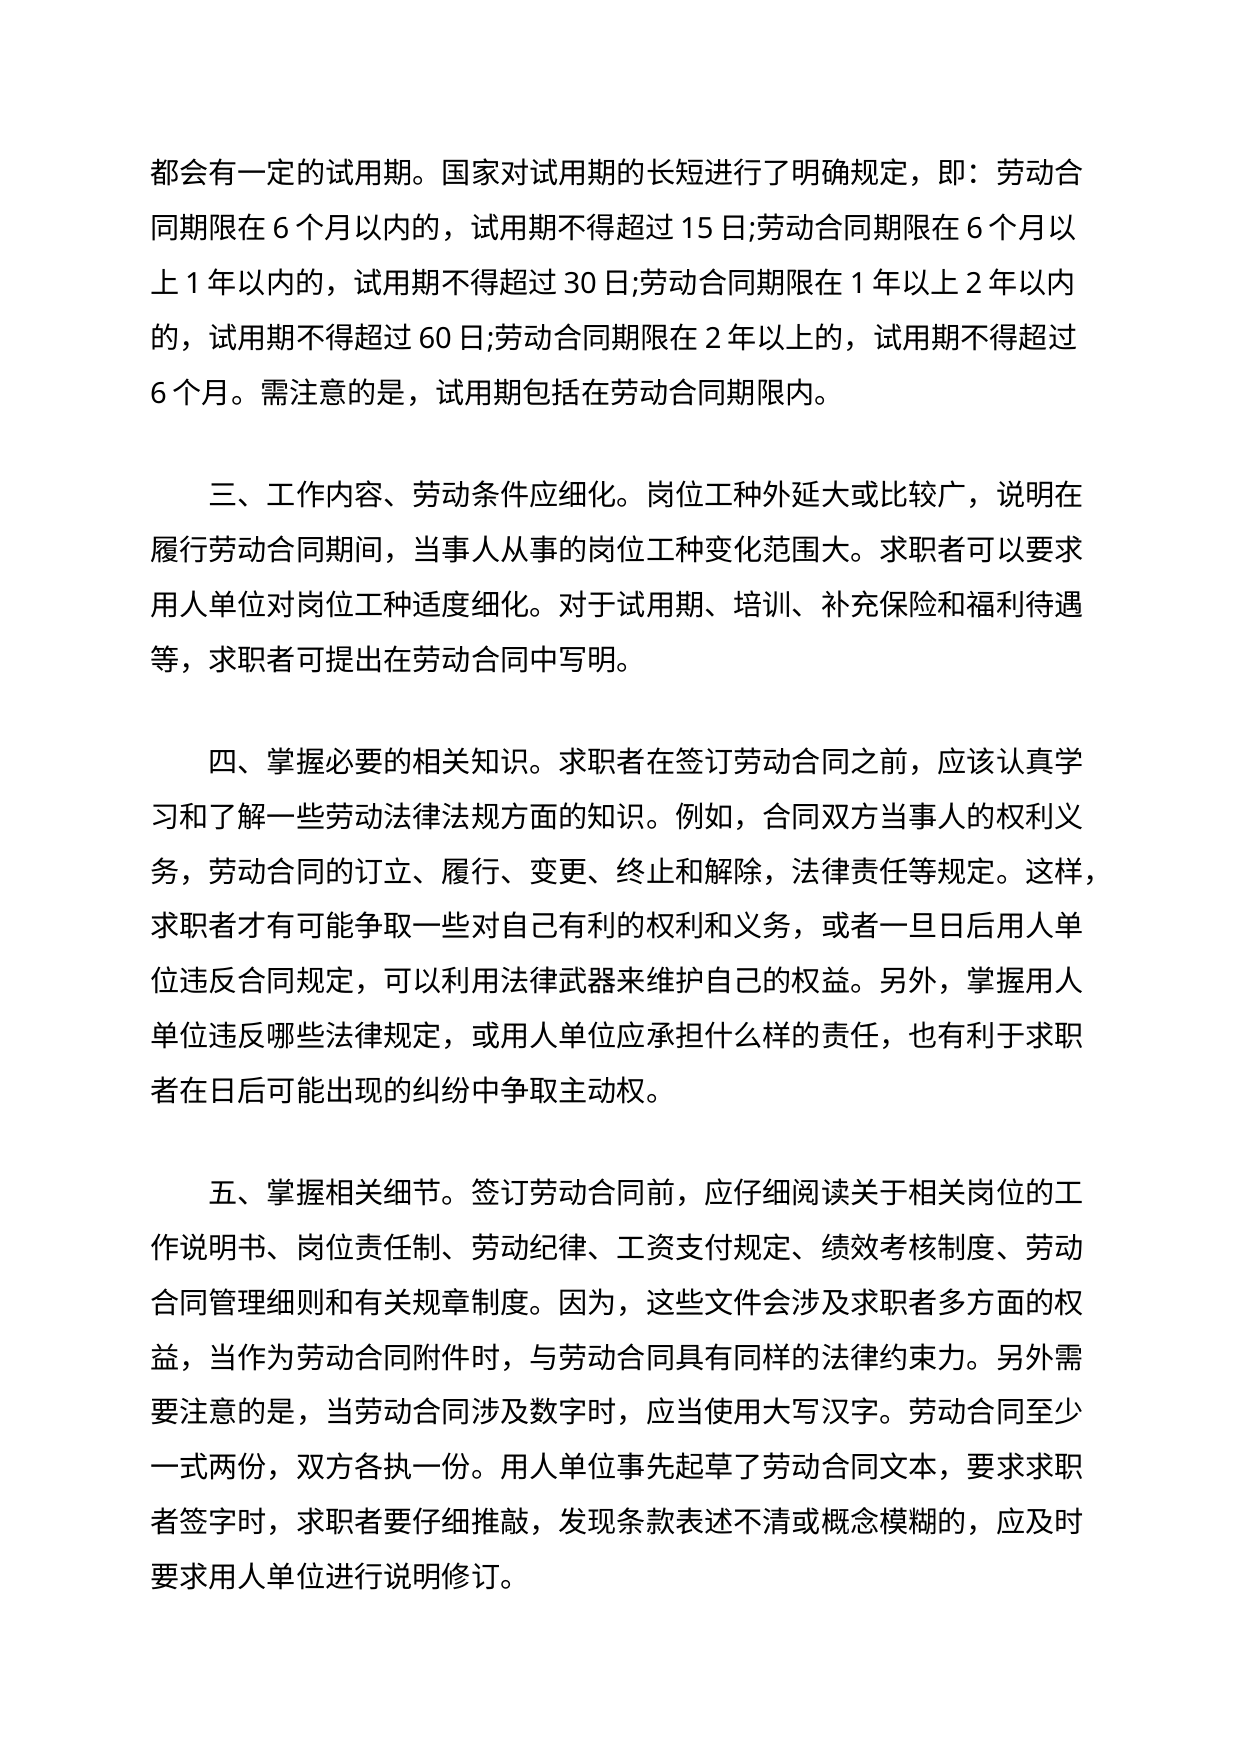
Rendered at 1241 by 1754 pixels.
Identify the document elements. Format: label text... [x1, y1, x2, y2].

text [150, 150, 1090, 412]
text 四、掌握必要的相关知识。求职者在签订劳动合同之前，应该认真学习和了解一些劳动法律法规方面的知识。例如，合同双方当事人的权利义务，劳动合同的订立、履行、变更、终止和解除，法律责任等规定。这样，求职者才有可能争取一些对自己有利的权利和义务，或者一旦日后用人单位违反合同规定，可以利用法律武器来维护自己的权益。另外，掌握用人单位违反哪些法律规定，或用人单位应承担什么样的责任，也有利于求职者在日后可能出现的纠纷中争取主动权。 [150, 738, 1090, 1110]
text 五、掌握相关细节。签订劳动合同前，应仔细阅读关于相关岗位的工作说明书、岗位责任制、劳动纪律、工资支付规定、绩效考核制度、劳动合同管理细则和有关规章制度。因为，这些文件会涉及求职者多方面的权益，当作为劳动合同附件时，与劳动合同具有同样的法律约束力。另外需要注意的是，当劳动合同涉及数字时，应当使用大写汉字。劳动合同至少一式两份，双方各执一份。用人单位事先起草了劳动合同文本，要求求职者签字时，求职者要仔细推敲，发现条款表述不清或概念模糊的，应及时要求用人单位进行说明修订。 [150, 1169, 1090, 1596]
text 三、工作内容、劳动条件应细化。岗位工种外延大或比较广，说明在履行劳动合同期间，当事人从事的岗位工种变化范围大。求职者可以要求用人单位对岗位工种适度细化。对于试用期、培训、补充保险和福利待遇等，求职者可提出在劳动合同中写明。 [150, 472, 1090, 679]
